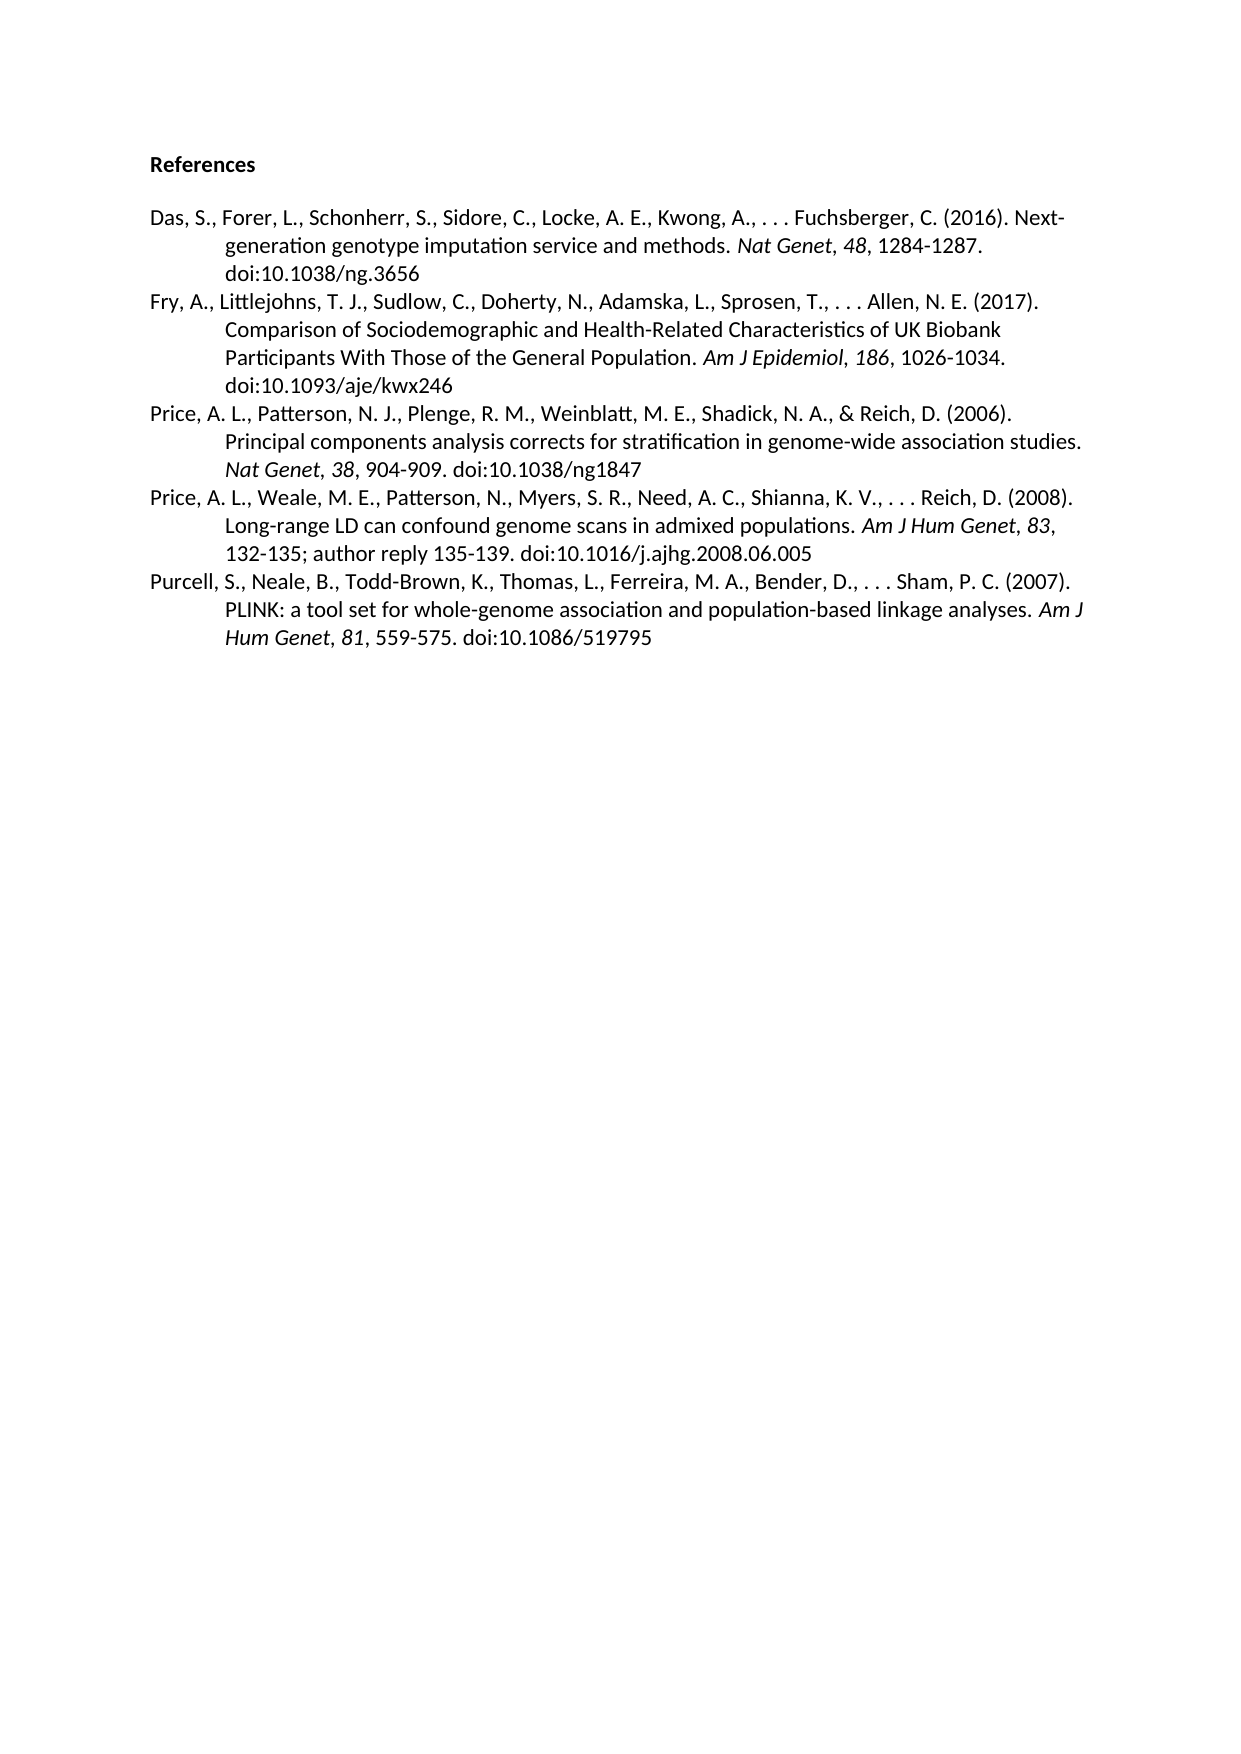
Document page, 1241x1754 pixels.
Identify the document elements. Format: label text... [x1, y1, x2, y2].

text Fry, A., Littlejohns, T. J., Sudlow, C., Doherty, N., Adamska, L., Sprosen, T., . . . Allen, N. E. (2017). Comparison of Sociodemographic and Health-Related Characteristics of UK Biobank Participants With Those of the General Population. Am J Epidemiol, 186, 1026-1034. doi:10.1093/aje/kwx246 [150, 287, 1090, 399]
text References [150, 150, 1090, 178]
text Price, A. L., Patterson, N. J., Plenge, R. M., Weinblatt, M. E., Shadick, N. A., & Reich, D. (2006). Principal components analysis corrects for stratification in genome-wide association studies. Nat Genet, 38, 904-909. doi:10.1038/ng1847 [150, 399, 1090, 483]
text Purcell, S., Neale, B., Todd-Brown, K., Thomas, L., Ferreira, M. A., Bender, D., . . . Sham, P. C. (2007). PLINK: a tool set for whole-genome association and population-based linkage analyses. Am J Hum Genet, 81, 559-575. doi:10.1086/519795 [150, 567, 1090, 651]
text Das, S., Forer, L., Schonherr, S., Sidore, C., Locke, A. E., Kwong, A., . . . Fuchsberger, C. (2016). Next-generation genotype imputation service and methods. Nat Genet, 48, 1284-1287. doi:10.1038/ng.3656 [150, 203, 1090, 287]
text Price, A. L., Weale, M. E., Patterson, N., Myers, S. R., Need, A. C., Shianna, K. V., . . . Reich, D. (2008). Long-range LD can confound genome scans in admixed populations. Am J Hum Genet, 83, 132-135; author reply 135-139. doi:10.1016/j.ajhg.2008.06.005 [150, 483, 1090, 567]
